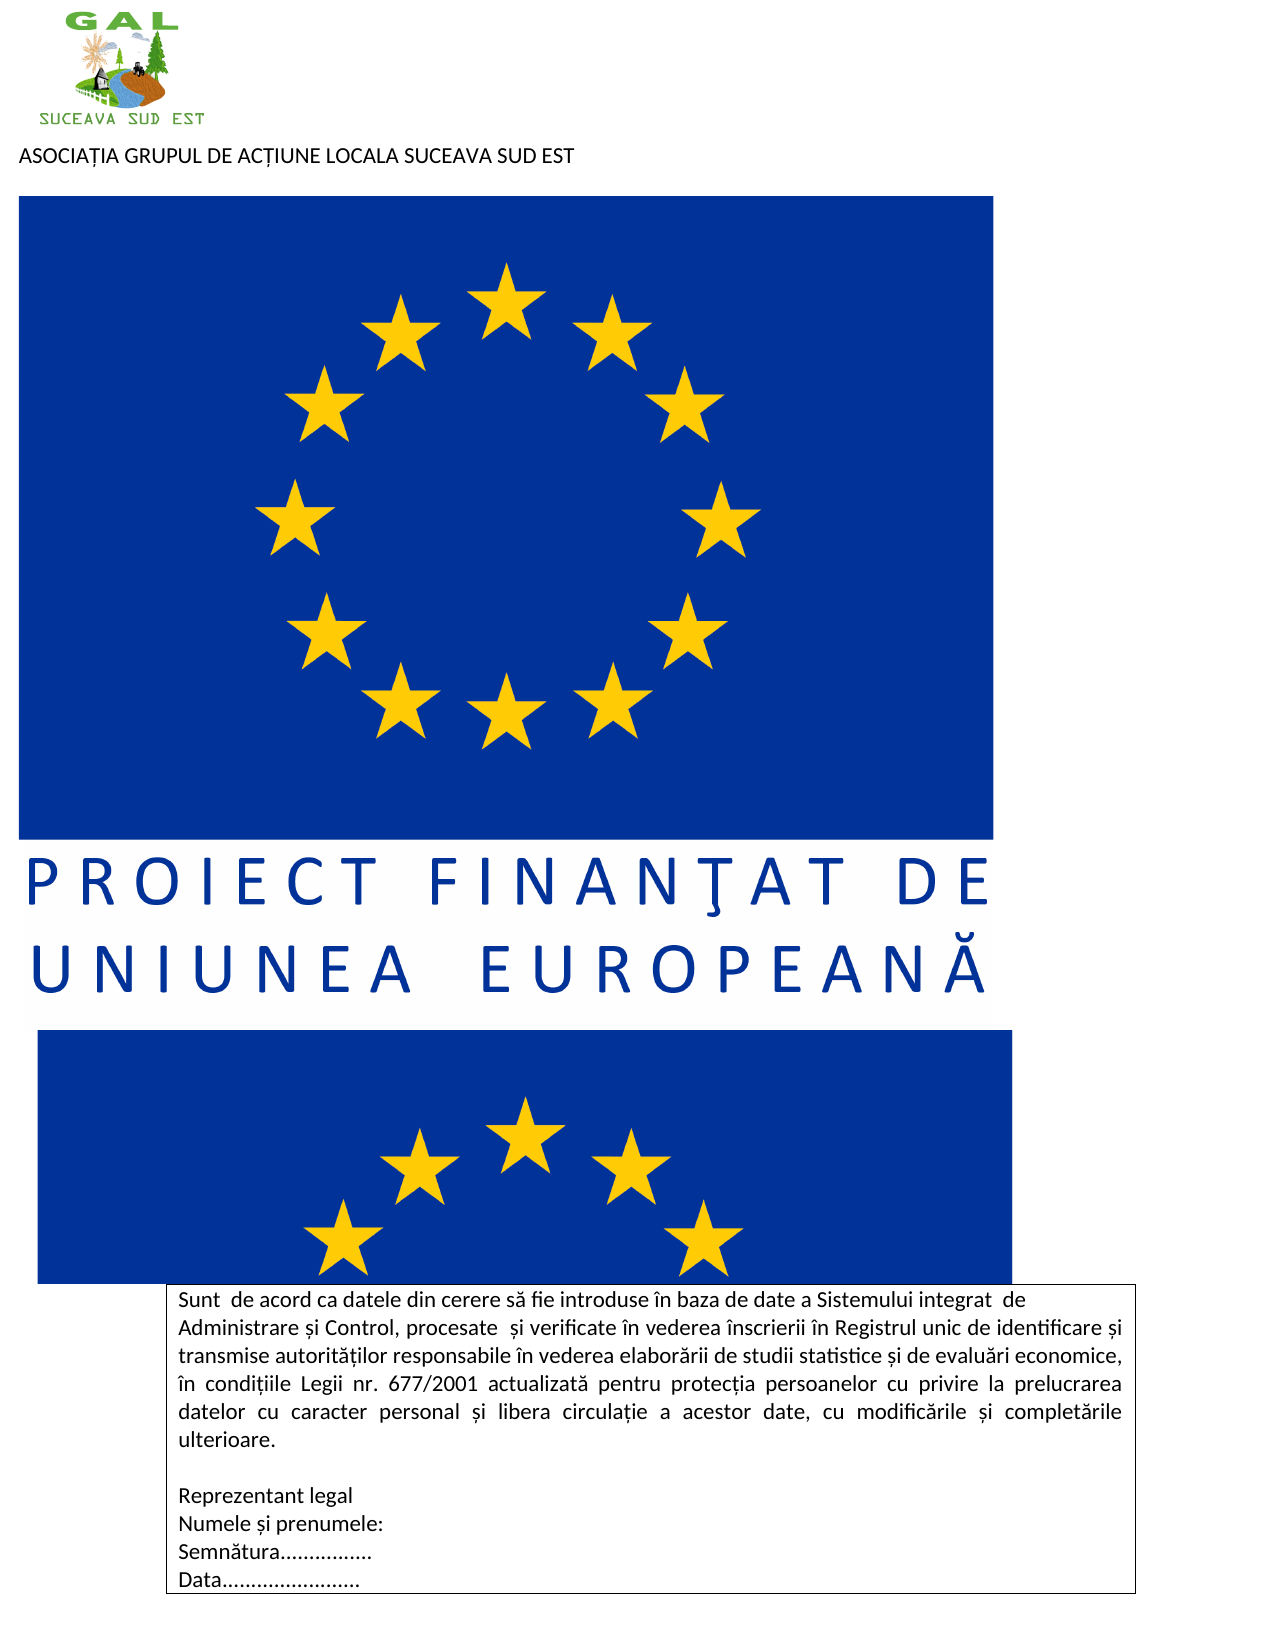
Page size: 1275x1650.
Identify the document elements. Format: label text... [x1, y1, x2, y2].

table_header Codul unic de înregistrare APIA În cazul în care nu aveți un cod unic de înregistrare APIA, completați acest formular. Se preiau informațiile care există în secțiunea "B. INFORMAȚII PRIVIND SOLICITANTUL" FORMULAR de înscriere în Registrul unic de identificare pentru solicitanții de finanțare prin măsurile Programului Național de Dezvoltare Rurală 2014- 2020 Persoană juridică/ Persoană fizică / Altă categorie de solicitant PNDR: Sediul/Adresa: Țara: România Județul: Oraș: Comuna: satul: Strada: nr. , bl. et. ap. Sectorul:_ _, codul poștal: Număr de telefon: , Fax: Număr de înregistrare în registrul comerțului / Registrul asociațiilor și fundațiilor CUI: Cod CAEN pentru activitatea principală: Cod CAEN pentru activitatea secundară pentru care se solicită înregistrarea în Registrul unic de Identificare Cod IBAN: deschis la Banca/Trezoreria (obligatoriu pentru beneficiarii publici): Sucursala / Agenția: Prin reprezentant legal, doamna/domnul:................................. cu CNP..............................: solicit înscrierea în Registrul unic de identificare - Agenția de Plăți și Intervenție pentru Agricultură. Am luat la cunoștință că orice modificare a informațiilor de mai sus trebuie furnizată către APIA în termen de maximum 10 zile lucrătoare de la producerea acestora. Declar pe propria răspundere că cele de mai sus sunt conforme cu realitatea. Sunt de acord ca datele din cerere să fie introduse în baza de date a Sistemului integrat de Administrare și Control, procesate și verificate în vederea înscrierii în Registrul unic de identificare și transmise autorităților responsabile în vederea elaborării de studii statistice și de evaluări economice, în condițiile Legii nr. 677/2001 actualizată pentru protecția persoanelor cu privire la prelucrarea datelor cu caracter personal și libera circulație a acestor date, cu modificările și completările ulterioare. Reprezentant legal Numele și prenumele: Semnătura................ Data........................ [167, 1285, 1135, 1593]
picture [18, 196, 1013, 1284]
picture [18, 0, 224, 141]
